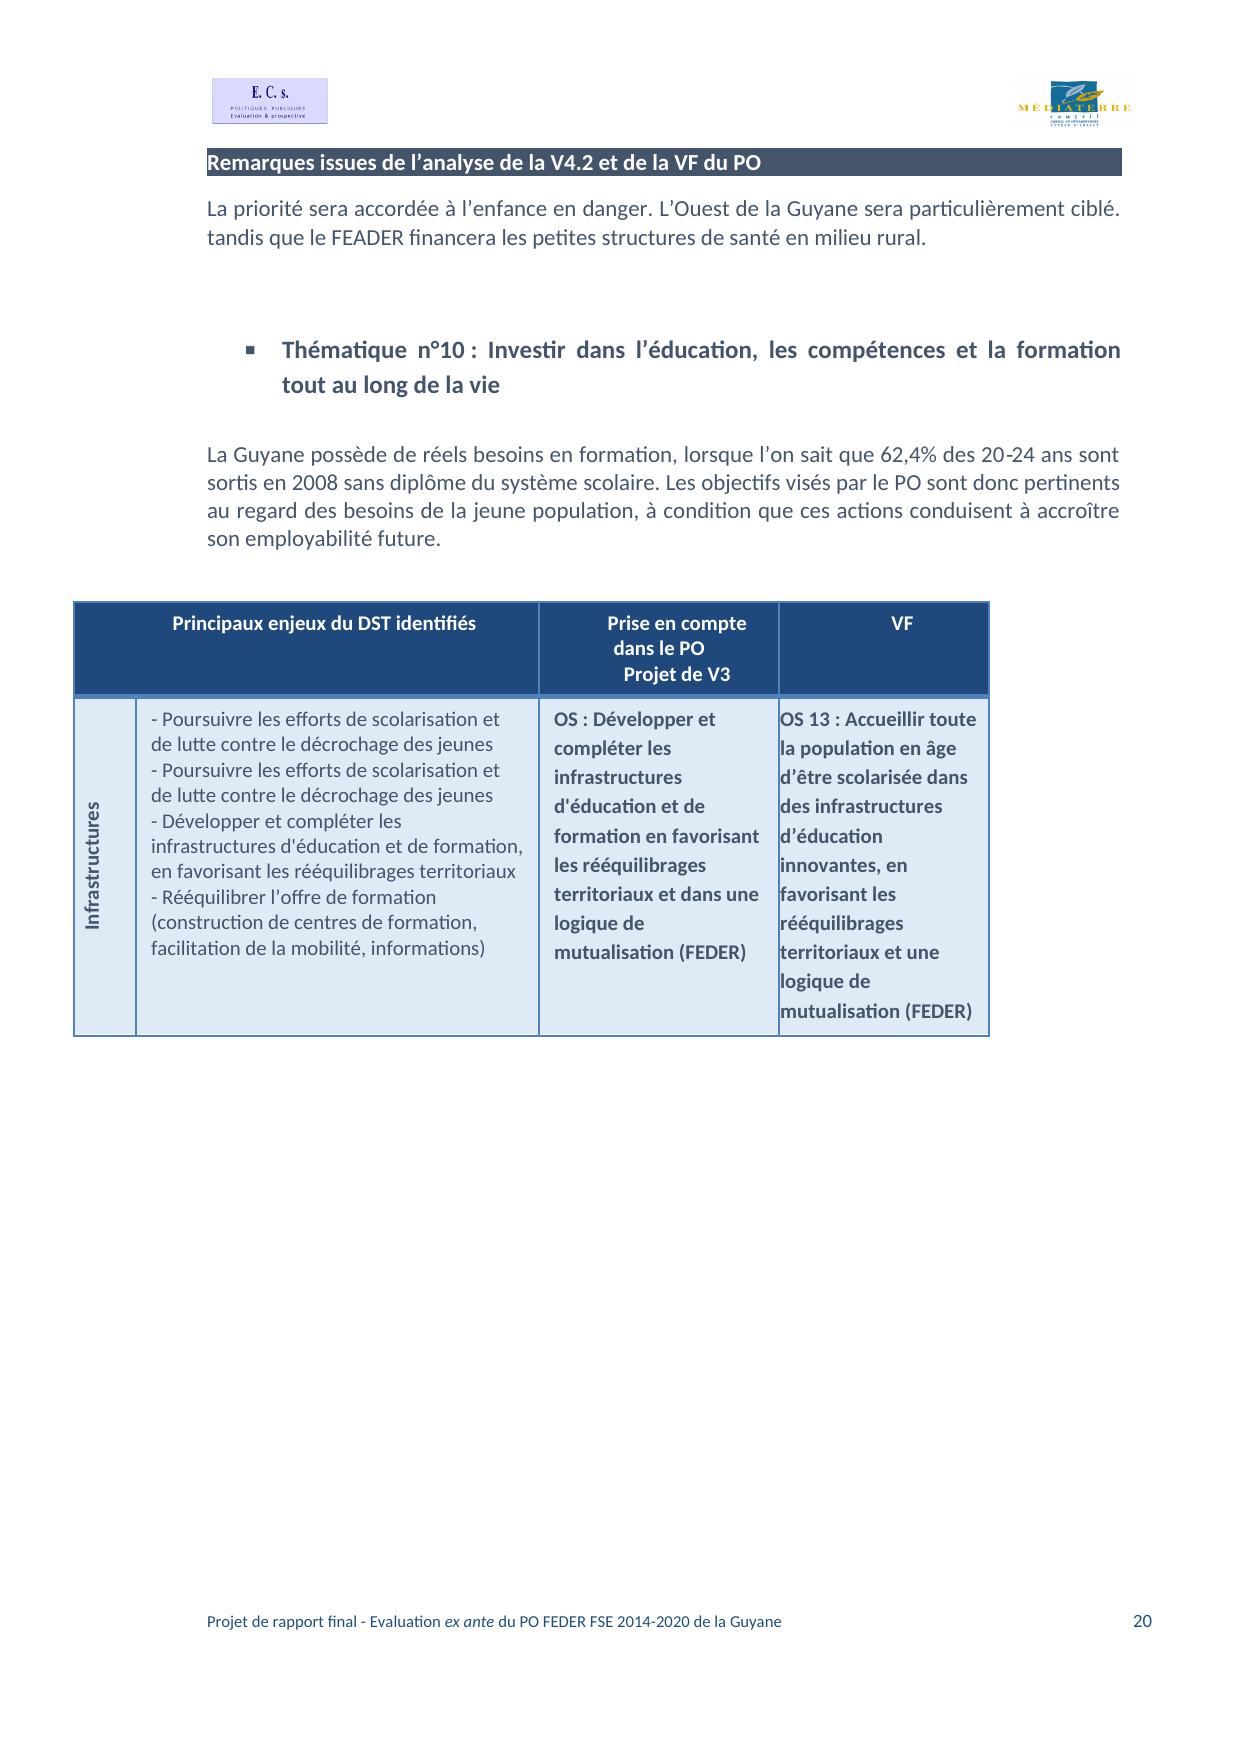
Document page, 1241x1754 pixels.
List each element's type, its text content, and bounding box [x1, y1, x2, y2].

table_cell - Poursuivre les efforts de scolarisation et de lutte contre le décrochage des jeunes - Poursuivre les efforts de scolarisation et de lutte contre le décrochage des jeunes - Développer et compléter les infrastructures d'éducation et de formation, en favorisant les rééquilibrages territoriaux - Rééquilibrer l’offre de formation (construction de centres de formation, facilitation de la mobilité, informations) [137, 699, 538, 1034]
picture [1014, 77, 1136, 131]
text La Guyane possède de réels besoins en formation, lorsque l’on sait que 62,4% des 20‐24 ans sont sortis en 2008 sans diplôme du système scolaire. Les objectifs visés par le PO sont donc pertinents au regard des besoins de la jeune population, à condition que ces actions conduisent à accroître son employabilité future. [207, 440, 1122, 552]
table_header Prise en compte dans le PO Projet de V3 [540, 603, 778, 694]
list Thématique n°10 : Investir dans l’éducation, les compétences et la formation tout au long de la vie [244, 335, 1122, 400]
table_cell OS 13 : Accueillir toute la population en âge d’être scolarisée dans des infrastructures d’éducation innovantes, en favorisant les rééquilibrages territoriaux et une logique de mutualisation (FEDER) [780, 699, 988, 1034]
table_cell OS : Développer et compléter les infrastructures d'éducation et de formation en favorisant les rééquilibrages territoriaux et dans une logique de mutualisation (FEDER) [540, 699, 778, 1034]
picture [212, 78, 328, 124]
table_cell Infrastructures [75, 699, 135, 1034]
text Remarques issues de l’analyse de la V4.2 et de la VF du PO [207, 148, 1122, 176]
table_header VF [780, 603, 988, 694]
table_header Principaux enjeux du DST identifiés [75, 603, 538, 694]
text La priorité sera accordée à l’enfance en danger. L’Ouest de la Guyane sera particulièrement ciblé. tandis que le FEADER financera les petites structures de santé en milieu rural. [207, 194, 1122, 251]
